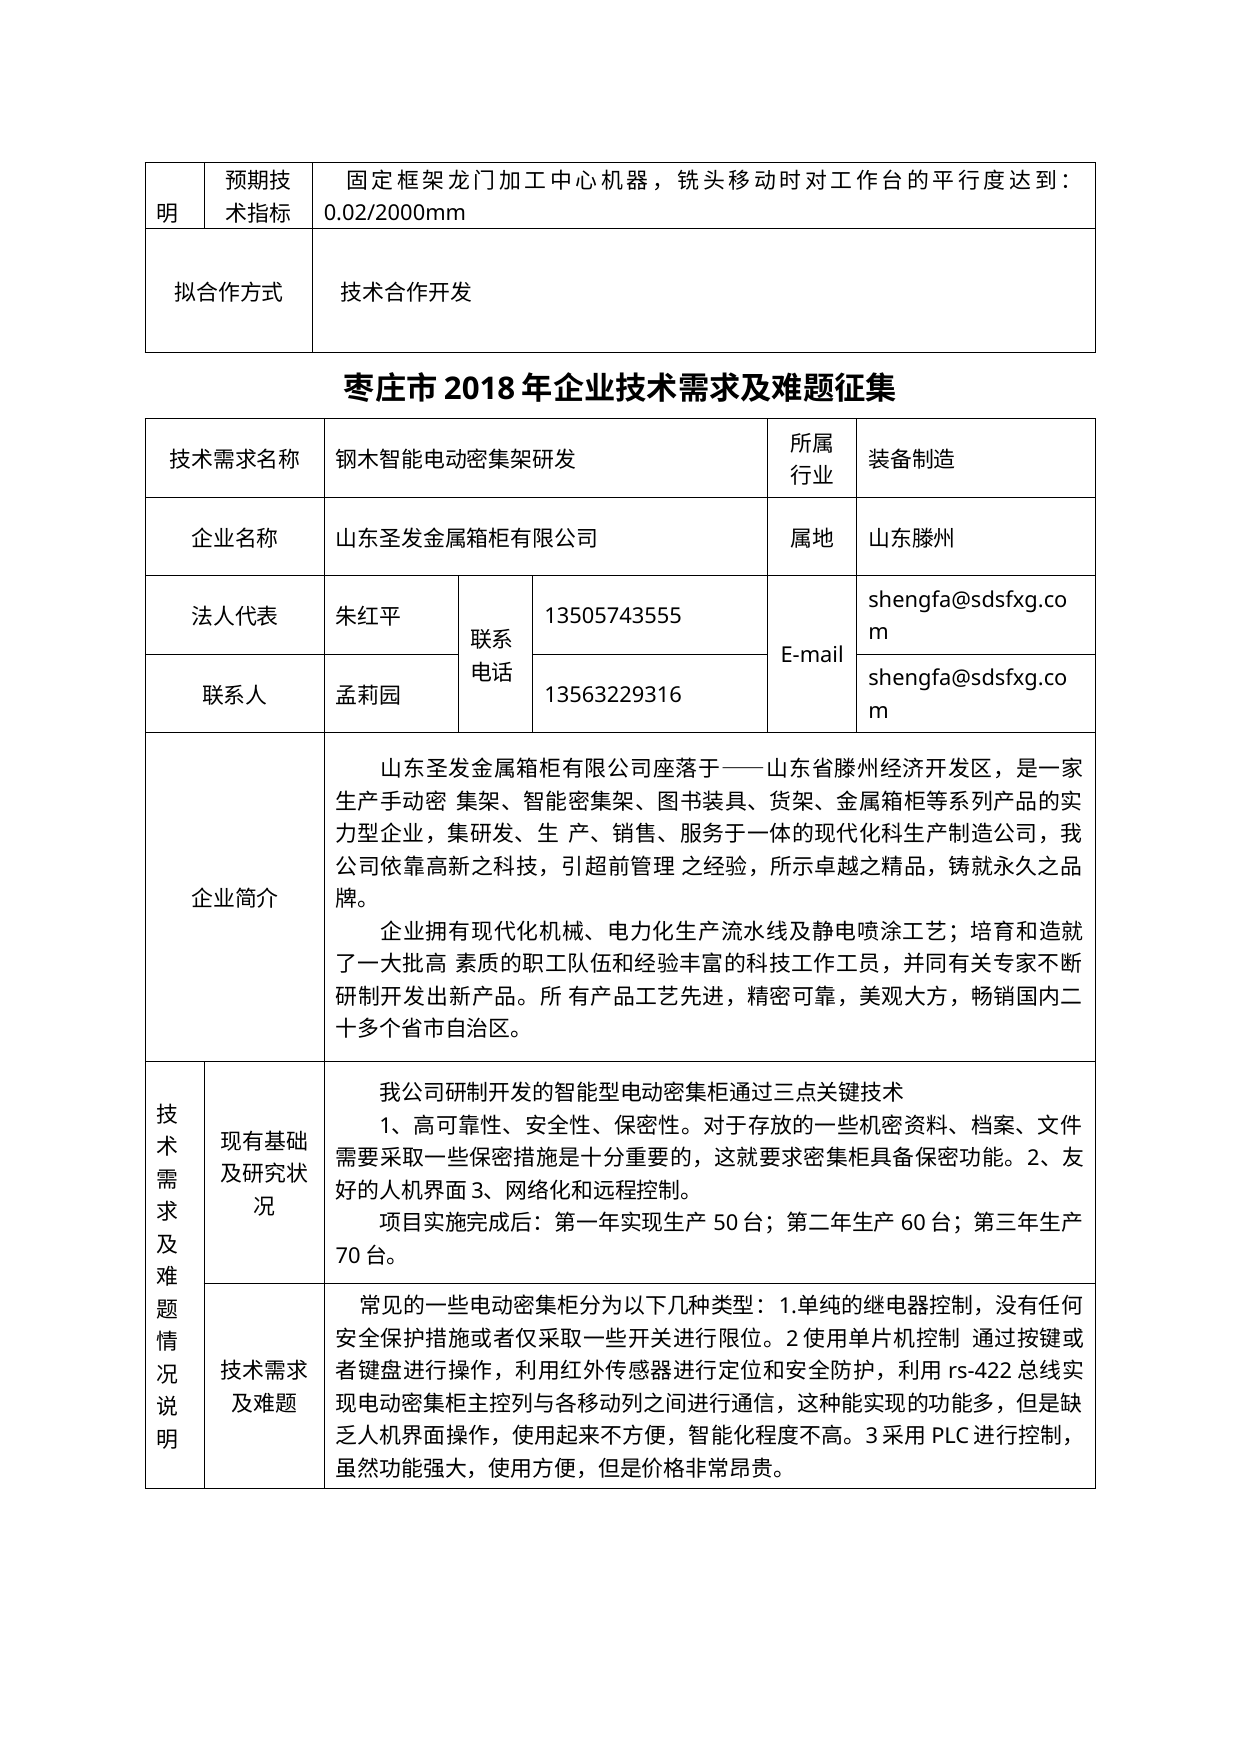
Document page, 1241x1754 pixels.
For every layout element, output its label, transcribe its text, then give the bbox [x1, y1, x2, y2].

table_cell shengfa@sdsfxg.com [857, 655, 1095, 732]
table_header 所属 行业 [768, 419, 856, 497]
table_cell 企业简介 [146, 733, 324, 1061]
table_cell 13563229316 [533, 655, 767, 732]
table_cell 联系 电话 [459, 576, 532, 732]
table_cell 13505743555 [533, 576, 767, 654]
table_cell E-mail [768, 576, 856, 732]
table_cell shengfa@sdsfxg.com [857, 576, 1095, 654]
table_cell 孟莉园 [325, 655, 458, 732]
table_cell 法人代表 [146, 576, 324, 654]
table_cell 山东圣发金属箱柜有限公司 [325, 498, 767, 575]
table_cell 我公司研制开发的智能型电动密集柜通过三点关键技术 高可靠性、安全性、保密性。对于存放的一些机密资料、档案、文件需要采取一些保密措施是十分重要的，这就要求密集柜具备保密功能。2、友好的人机界面3、网络化和远程控制。 项目实施完成后：第一年实现生产50台；第二年生产60台；第三年生产70台。 [325, 1062, 1095, 1282]
table_cell 拟合作方式 [146, 229, 312, 352]
table_cell 企业名称 [146, 498, 324, 575]
text 枣庄市2018年企业技术需求及难题征集 [187, 353, 1053, 418]
table_cell 现有基础及研究状况 [205, 1062, 324, 1282]
table_cell 联系人 [146, 655, 324, 732]
table_cell 朱红平 [325, 576, 458, 654]
table_cell 技术需求及难题情况说明 [146, 1062, 204, 1488]
table_cell 山东圣发金属箱柜有限公司座落于——山东省滕州经济开发区，是一家生产手动密 集架、智能密集架、图书装具、货架、金属箱柜等系列产品的实力型企业，集研发、生 产、销售、服务于一体的现代化科生产制造公司，我公司依靠高新之科技，引超前管理 之经验，所示卓越之精品，铸就永久之品牌。 企业拥有现代化机械、电力化生产流水线及静电喷涂工艺；培育和造就了一大批高 素质的职工队伍和经验丰富的科技工作工员，并同有关专家不断研制开发出新产品。所 有产品工艺先进，精密可靠，美观大方，畅销国内二十多个省市自治区。 [325, 733, 1095, 1061]
table_cell 技术合作开发 [313, 229, 1095, 352]
table_header 钢木智能电动密集架研发 [325, 419, 767, 497]
table_cell 固定框架龙门加工中心机器，铣头移动时对工作台的平行度达到：0.02/2000mm [313, 163, 1095, 228]
table_cell 属地 [768, 498, 856, 575]
table_cell 常见的一些电动密集柜分为以下几种类型：1.单纯的继电器控制，没有任何安全保护措施或者仅采取一些开关进行限位。2使用单片机控制 通过按键或者键盘进行操作，利用红外传感器进行定位和安全防护，利用rs-422总线实现电动密集柜主控列与各移动列之间进行通信，这种能实现的功能多，但是缺乏人机界面操作，使用起来不方便，智能化程度不高。3采用PLC进行控制，虽然功能强大，使用方便，但是价格非常昂贵。 [325, 1284, 1095, 1488]
table_header 技术需求名称 [146, 419, 324, 497]
table_cell 预期技术指标 [205, 163, 312, 228]
table_cell 技术需求及难题 [205, 1284, 324, 1488]
table_cell 山东滕州 [857, 498, 1095, 575]
table_header 装备制造 [857, 419, 1095, 497]
